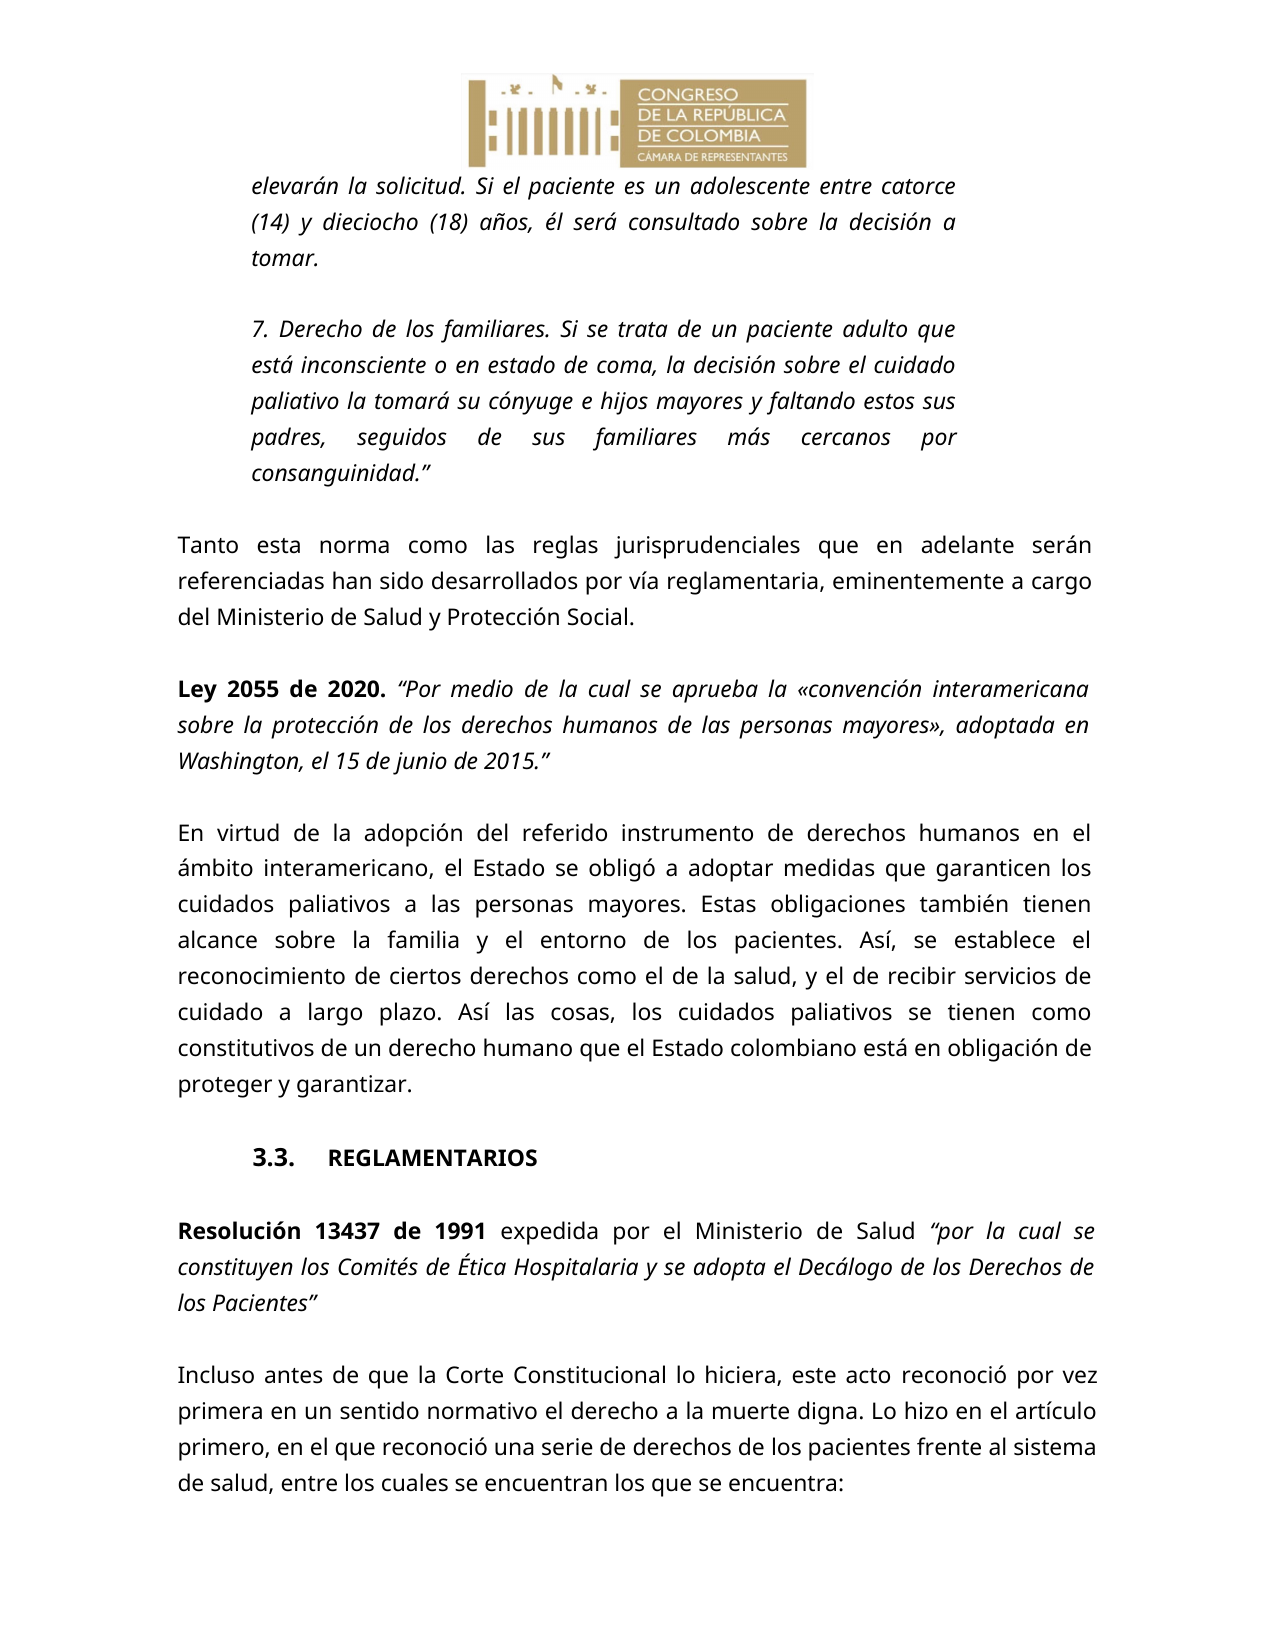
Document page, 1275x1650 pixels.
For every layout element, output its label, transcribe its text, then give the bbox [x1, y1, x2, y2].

picture [461, 73, 814, 170]
text Ley 2055 de 2020. “Por medio de la cual se aprueba la «convención interamericana sobre la protección de los derechos humanos de las personas mayores», adoptada en Washington, el 15 de junio de 2015.” [177, 673, 1093, 776]
list REGLAMENTARIOS [252, 1140, 1098, 1174]
text Resolución 13437 de 1991 expedida por el Ministerio de Salud “por la cual se constituyen los Comités de Ética Hospitalaria y se adopta el Decálogo de los Derechos de los Pacientes” [177, 1215, 1098, 1318]
text Tanto esta norma como las reglas jurisprudenciales que en adelante serán referenciadas han sido desarrollados por vía reglamentaria, eminentemente a cargo del Ministerio de Salud y Protección Social. [177, 529, 1093, 632]
text En virtud de la adopción del referido instrumento de derechos humanos en el ámbito interamericano, el Estado se obligó a adoptar medidas que garanticen los cuidados paliativos a las personas mayores. Estas obligaciones también tienen alcance sobre la familia y el entorno de los pacientes. Así, se establece el reconocimiento de ciertos derechos como el de la salud, y el de recibir servicios de cuidado a largo plazo. Así las cosas, los cuidados paliativos se tienen como constitutivos de un derecho humano que el Estado colombiano está en obligación de proteger y garantizar. [177, 816, 1093, 1099]
text 7. Derecho de los familiares. Si se trata de un paciente adulto que está inconsciente o en estado de coma, la decisión sobre el cuidado paliativo la tomará su cónyuge e hijos mayores y faltando estos sus padres, seguidos de sus familiares más cercanos por consanguinidad.” [251, 313, 960, 488]
text Incluso antes de que la Corte Constitucional lo hiciera, este acto reconoció por vez primera en un sentido normativo el derecho a la muerte digna. Lo hizo en el artículo primero, en el que reconoció una serie de derechos de los pacientes frente al sistema de salud, entre los cuales se encuentran los que se encuentra: [177, 1359, 1098, 1498]
